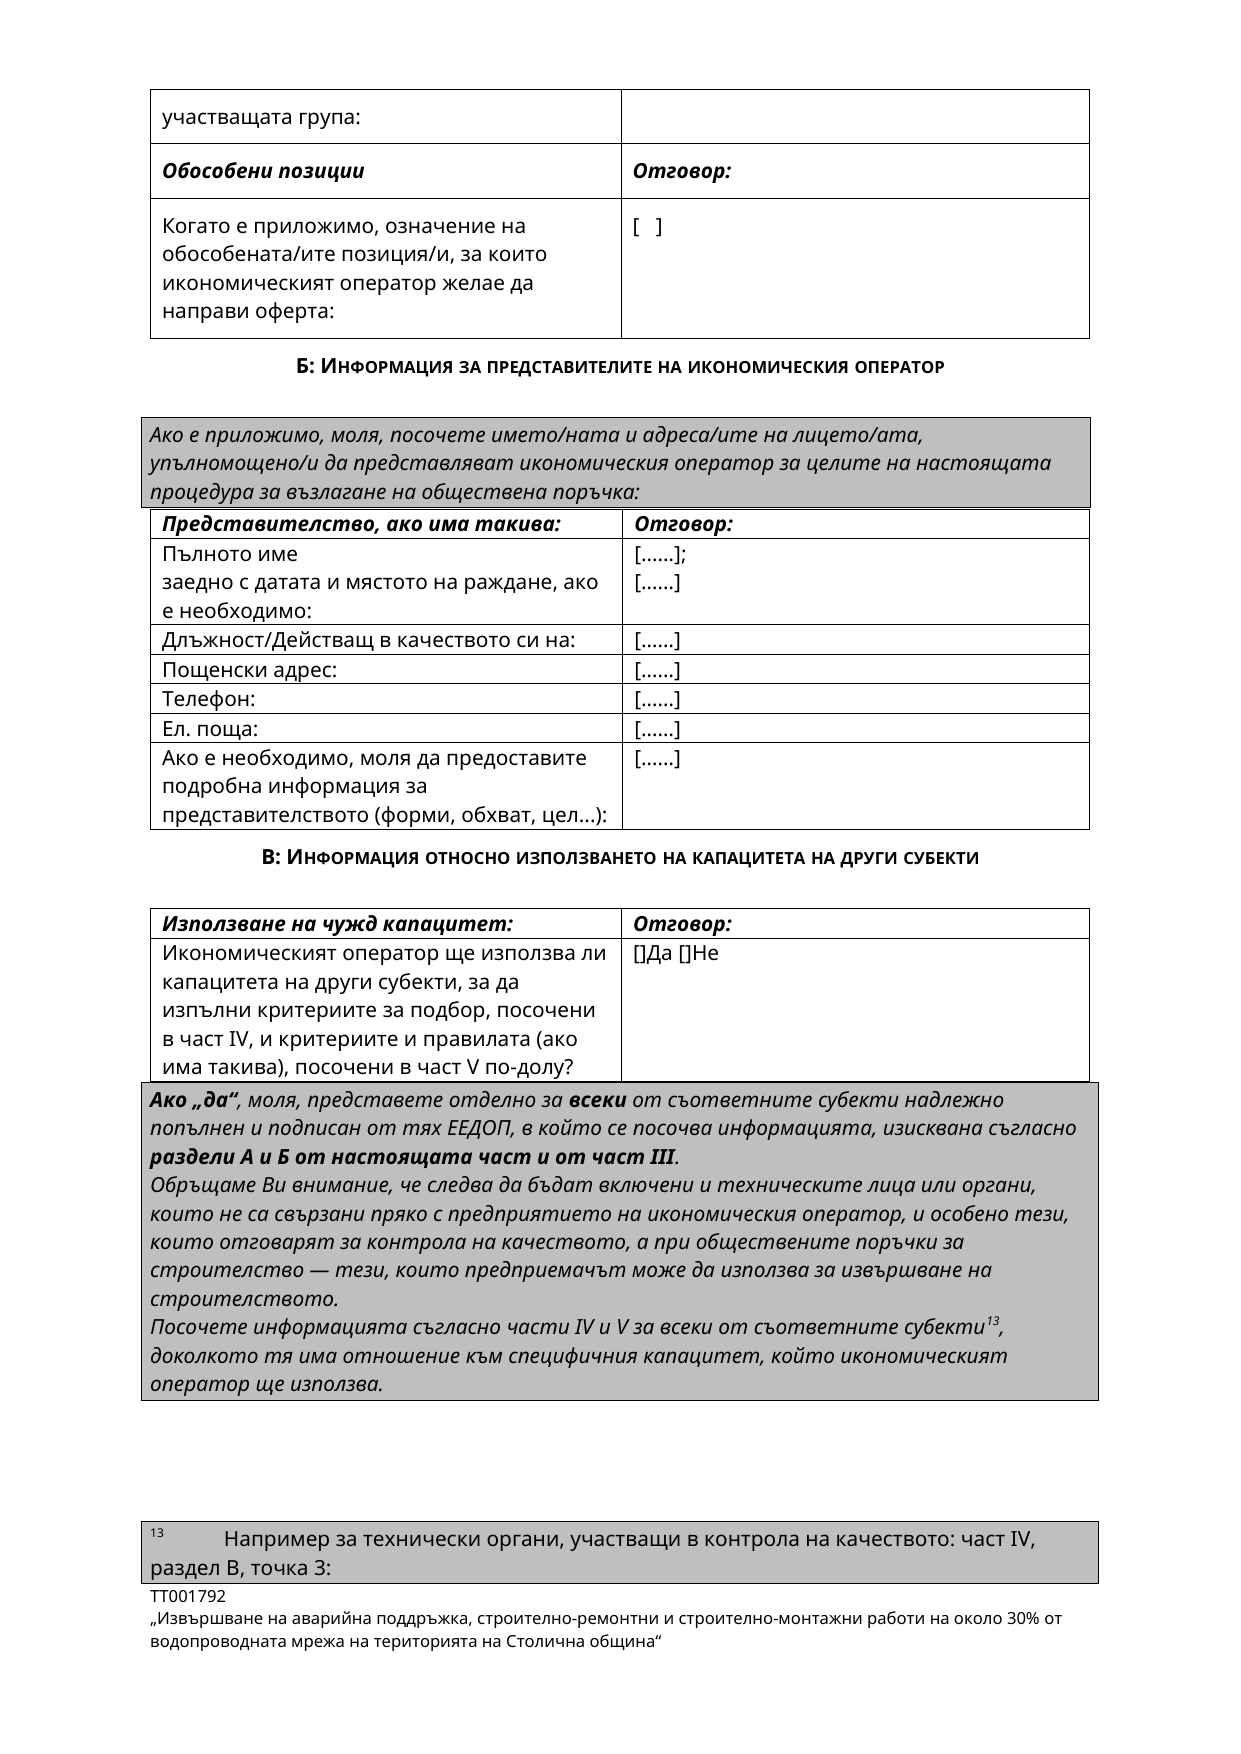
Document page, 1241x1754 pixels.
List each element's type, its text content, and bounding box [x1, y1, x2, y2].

table_header Отговор: [623, 510, 1089, 538]
table_cell Когато е приложимо, означение на обособената/ите позиция/и, за които икономическият оператор желае да направи оферта: [151, 199, 621, 337]
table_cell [151, 90, 621, 143]
table_cell Ако е необходимо, моля да предоставите подробна информация за представителството (форми, обхват, цел...): [151, 743, 622, 828]
table_cell Пощенски адрес: [151, 655, 622, 683]
text Ако „да“, моля, представете отделно за всеки от съответните субекти надлежно попълнен и подписан от тях ЕЕДОП, в който се посочва информацията, изисквана съгласно раздели А и Б от настоящата част и от част III. Обръщаме Ви внимание, че следва да бъдат включени и техническите лица или органи, които не са свързани пряко с предприятието на икономическия оператор, и особено тези, които отговарят за контрола на качеството, а при обществените поръчки за строителство — тези, които предприемачът може да използва за извършване на строителството. Посочете информацията съгласно части IV и V за всеки от съответните субекти, доколкото тя има отношение към специфичния капацитет, който икономическият оператор ще използва. [142, 1083, 1098, 1400]
title В: Информация относно използването на капацитета на други субекти [150, 842, 1090, 871]
table_cell Обособени позиции [151, 144, 621, 198]
table_cell [……] [623, 655, 1089, 683]
table_cell [……] [623, 714, 1089, 742]
table_cell Пълното име заедно с датата и мястото на раждане, ако е необходимо: [151, 539, 622, 624]
table_cell []Да []Не [622, 939, 1089, 1081]
table_cell [……] [623, 743, 1089, 828]
title Б: Информация за представителите на икономическия оператор [150, 351, 1090, 379]
table_cell Икономическият оператор ще използва ли капацитета на други субекти, за да изпълни критериите за подбор, посочени в част IV, и критериите и правилата (ако има такива), посочени в част V по-долу? [151, 939, 621, 1081]
table_cell Отговор: [622, 144, 1089, 198]
table_cell [……] [623, 684, 1089, 713]
table_cell [ ] [622, 199, 1089, 337]
table_cell [……]; [……] [623, 539, 1089, 624]
table_cell [……] [623, 625, 1089, 654]
text Ако е приложимо, моля, посочете името/ната и адреса/ите на лицето/ата, упълномощено/и да представляват икономическия оператор за целите на настоящата процедура за възлагане на обществена поръчка: [142, 418, 1090, 507]
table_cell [622, 90, 1089, 143]
table_header Представителство, ако има такива: [151, 510, 622, 538]
table_header Използване на чужд капацитет: [151, 909, 621, 937]
table_header Отговор: [622, 909, 1089, 937]
table_cell Длъжност/Действащ в качеството си на: [151, 625, 622, 654]
table_cell Телефон: [151, 684, 622, 713]
table_cell Ел. поща: [151, 714, 622, 742]
